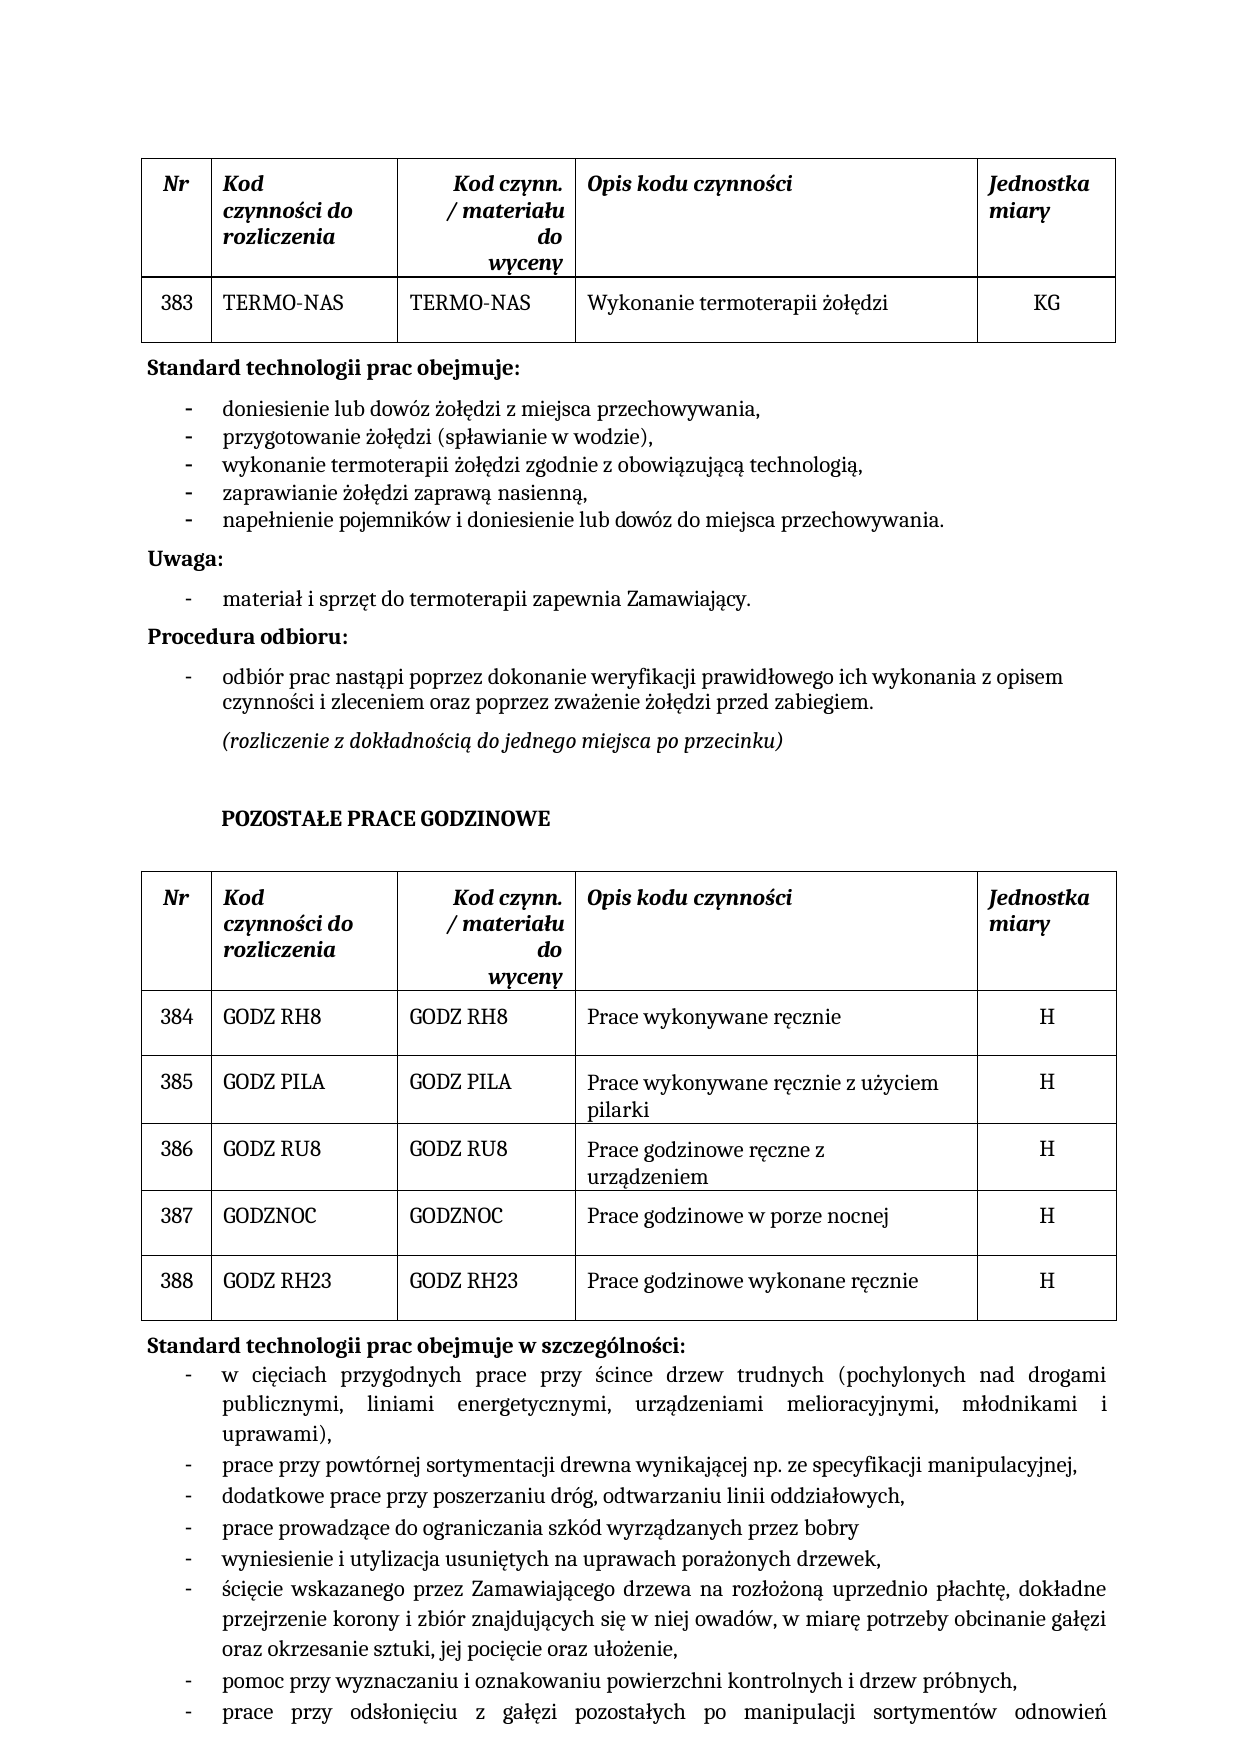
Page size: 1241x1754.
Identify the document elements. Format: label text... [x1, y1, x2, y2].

list odbiór prac nastąpi poprzez dokonanie weryfikacji prawidłowego ich wykonania z opisem czynności i zleceniem oraz poprzez zważenie żołędzi przed zabiegiem. [185, 663, 1108, 715]
list wyniesienie i utylizacja usuniętych na uprawach porażonych drzewek, [185, 1544, 1138, 1572]
subtitle Procedura odbioru: [147, 623, 1138, 650]
table_cell H [978, 1124, 1116, 1190]
table_cell GODZ RH8 [398, 991, 575, 1055]
table_header Opis kodu czynności [576, 159, 977, 276]
table_cell KG [978, 278, 1115, 342]
table_header Opis kodu czynności [576, 872, 977, 990]
table_cell 385 [142, 1056, 211, 1122]
table_cell GODZ RH23 [212, 1256, 397, 1320]
table_cell 388 [142, 1256, 211, 1320]
table_header Jednostka miary [978, 159, 1115, 276]
list przygotowanie żołędzi (spławianie w wodzie), [185, 422, 1138, 450]
table_header Kod czynn. / materiału do wyceny [398, 159, 575, 276]
list wykonanie termoterapii żołędzi zgodnie z obowiązującą technologią, [185, 450, 1138, 478]
table_header Kod czynn. / materiału do wyceny [398, 872, 575, 990]
table_cell 387 [142, 1191, 211, 1255]
list w cięciach przygodnych prace przy ścince drzew trudnych (pochylonych nad drogami publicznymi, liniami energetycznymi, urządzeniami melioracyjnymi, młodnikami i uprawami), [185, 1360, 1108, 1447]
list prace przy powtórnej sortymentacji drewna wynikającej np. ze specyfikacji manipulacyjnej, [185, 1451, 1138, 1479]
table_cell 386 [142, 1124, 211, 1190]
table_cell GODZ PILA [212, 1056, 397, 1122]
list prace prowadzące do ograniczania szkód wyrządzanych przez bobry [185, 1513, 1138, 1541]
text Standard technologii prac obejmuje w szczególności: [147, 1333, 1138, 1359]
subtitle Standard technologii prac obejmuje: [147, 355, 1138, 381]
table_cell H [978, 991, 1116, 1055]
list doniesienie lub dowóz żołędzi z miejsca przechowywania, [185, 394, 1138, 422]
table_cell GODZ RH23 [398, 1256, 575, 1320]
table_cell TERMO-NAS [398, 278, 575, 342]
table_cell H [978, 1056, 1116, 1122]
table_cell TERMO-NAS [212, 278, 397, 342]
table_cell Prace godzinowe ręczne z urządzeniem [576, 1124, 977, 1190]
table_cell GODZNOC [212, 1191, 397, 1255]
table_cell Prace wykonywane ręcznie z użyciem pilarki [576, 1056, 977, 1122]
table_header Nr [142, 872, 211, 990]
table_cell GODZ RU8 [212, 1124, 397, 1190]
table_cell H [978, 1256, 1116, 1320]
table_cell Prace godzinowe w porze nocnej [576, 1191, 977, 1255]
list ścięcie wskazanego przez Zamawiającego drzewa na rozłożoną uprzednio płachtę, dokładne przejrzenie korony i zbiór znajdujących się w niej owadów, w miarę potrzeby obcinanie gałęzi oraz okrzesanie sztuki, jej pocięcie oraz ułożenie, [185, 1574, 1108, 1662]
table_header Nr [142, 159, 211, 276]
text POZOSTAŁE PRACE GODZINOWE [221, 806, 1138, 832]
table_cell GODZ RU8 [398, 1124, 575, 1190]
table_header Kod czynności do rozliczenia [212, 159, 397, 276]
subtitle Uwaga: [147, 545, 1138, 572]
table_cell Prace wykonywane ręcznie [576, 991, 977, 1055]
list napełnienie pojemników i doniesienie lub dowóz do miejsca przechowywania. [185, 507, 1138, 533]
list dodatkowe prace przy poszerzaniu dróg, odtwarzaniu linii oddziałowych, [185, 1482, 1138, 1510]
table_cell 384 [142, 991, 211, 1055]
table_cell GODZNOC [398, 1191, 575, 1255]
table_header Kod czynności do rozliczenia [212, 872, 397, 990]
table_cell GODZ RH8 [212, 991, 397, 1055]
list materiał i sprzęt do termoterapii zapewnia Zamawiający. [185, 584, 1138, 612]
list pomoc przy wyznaczaniu i oznakowaniu powierzchni kontrolnych i drzew próbnych, [185, 1666, 1138, 1694]
table_cell Wykonanie termoterapii żołędzi [576, 278, 977, 342]
text (rozliczenie z dokładnością do jednego miejsca po przecinku) [221, 728, 1138, 754]
table_cell GODZ PILA [398, 1056, 575, 1122]
list zaprawianie żołędzi zaprawą nasienną, [185, 478, 1138, 506]
table_cell Prace godzinowe wykonane ręcznie [576, 1256, 977, 1320]
table_cell 383 [142, 278, 211, 342]
table_cell H [978, 1191, 1116, 1255]
table_header Jednostka miary [978, 872, 1116, 990]
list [185, 1697, 1108, 1725]
